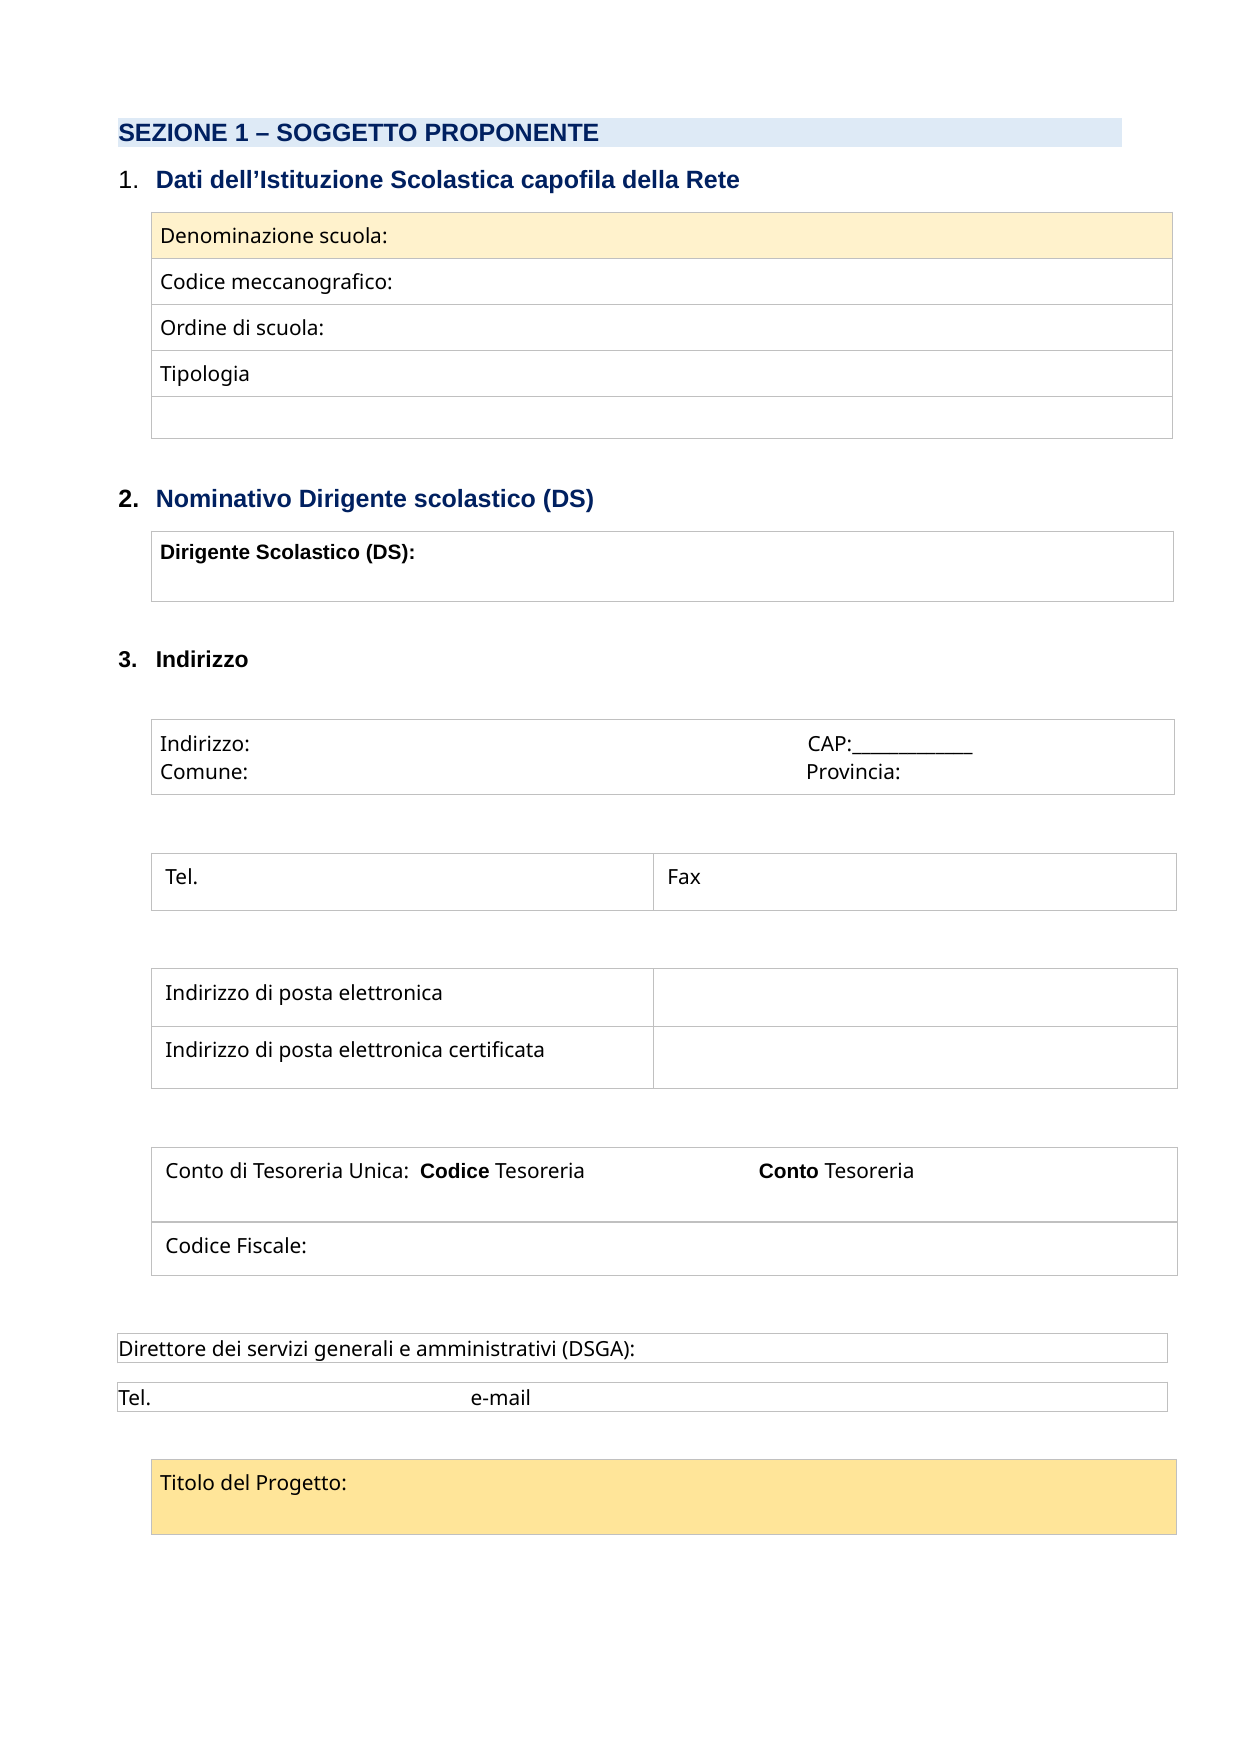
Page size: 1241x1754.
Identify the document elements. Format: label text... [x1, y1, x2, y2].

list Nominativo Dirigente scolastico (DS) [118, 484, 1122, 512]
table_header Indirizzo di posta elettronica [152, 969, 653, 1026]
table_cell Indirizzo di posta elettronica certificata [152, 1027, 653, 1088]
table_header Dirigente Scolastico (DS): [152, 532, 1173, 601]
table_header Indirizzo: CAP:_____________ Comune: Provincia: [152, 720, 1174, 794]
table_cell Ordine di scuola: [152, 305, 1172, 350]
table_cell Codice meccanografico: [152, 259, 1172, 304]
table_cell Tipologia [152, 351, 1172, 396]
table_header Tel. [152, 854, 653, 910]
table_header Conto di Tesoreria Unica: Codice Tesoreria Conto Tesoreria [152, 1148, 1177, 1221]
table_header Fax [654, 854, 1176, 910]
table_cell [654, 1027, 1177, 1088]
list Indirizzo [118, 646, 1122, 673]
text SEZIONE 1 – SOGGETTO PROPONENTE [118, 118, 1122, 147]
table_cell Codice Fiscale: [152, 1223, 1177, 1274]
table_header Denominazione scuola: [152, 213, 1172, 258]
text Tel. e-mail [118, 1383, 1167, 1411]
list Dati dell’Istituzione Scolastica capofila della Rete [118, 165, 1122, 194]
table_cell [152, 397, 1172, 438]
table_header Titolo del Progetto: [152, 1460, 1176, 1534]
table_header [654, 969, 1177, 1026]
text Direttore dei servizi generali e amministrativi (DSGA): [118, 1334, 1167, 1362]
